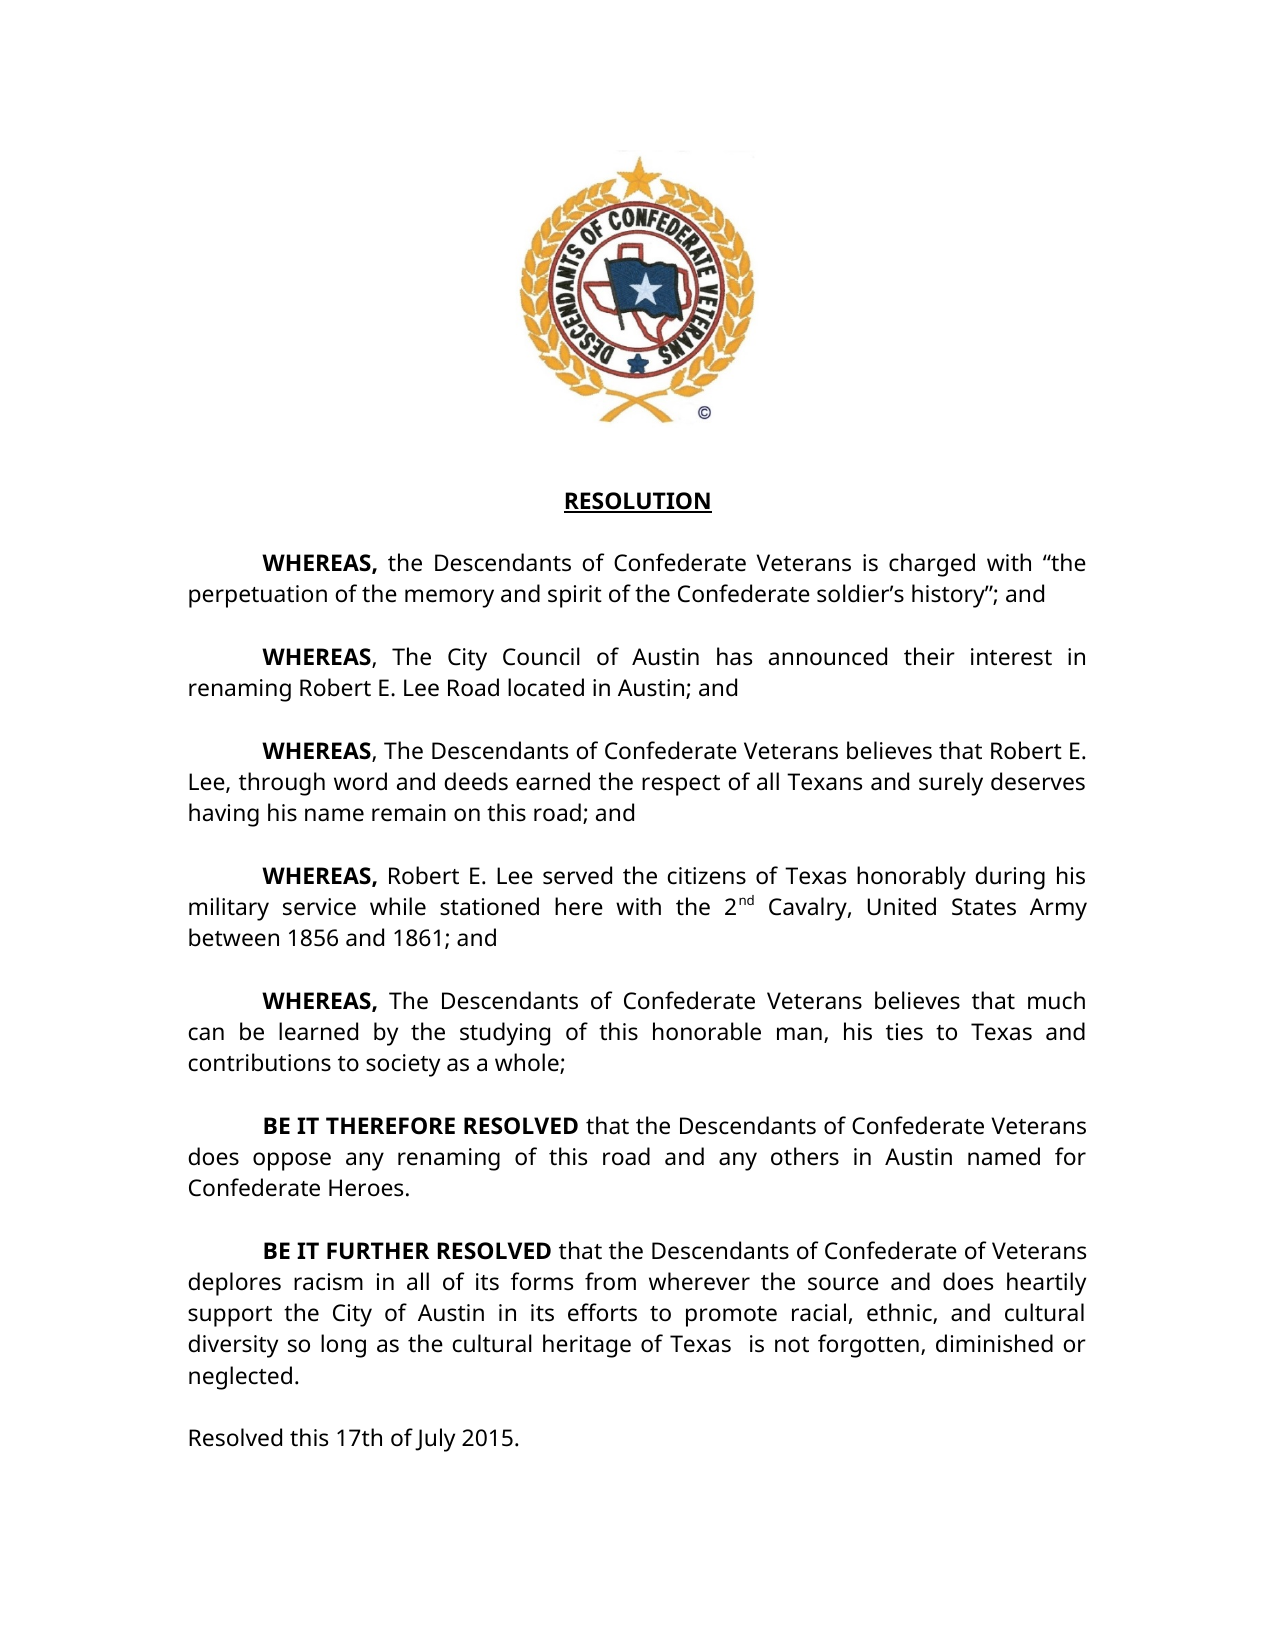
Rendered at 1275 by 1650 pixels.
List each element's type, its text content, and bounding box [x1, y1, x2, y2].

picture [515, 150, 760, 428]
text BE IT THEREFORE RESOLVED that the Descendants of Confederate Veterans does oppose any renaming of this road and any others in Austin named for Confederate Heroes. [187, 1110, 1087, 1203]
text Resolved this 17th of July 2015. [187, 1422, 1087, 1453]
text WHEREAS, The City Council of Austin has announced their interest in renaming Robert E. Lee Road located in Austin; and [187, 641, 1087, 703]
text WHEREAS, the Descendants of Confederate Veterans is charged with “the perpetuation of the memory and spirit of the Confederate soldier’s history”; and [187, 547, 1087, 610]
text WHEREAS, The Descendants of Confederate Veterans believes that much can be learned by the studying of this honorable man, his ties to Texas and contributions to society as a whole; [187, 985, 1087, 1078]
text WHEREAS, Robert E. Lee served the citizens of Texas honorably during his military service while stationed here with the 2nd Cavalry, United States Army between 1856 and 1861; and [187, 860, 1087, 953]
text BE IT FURTHER RESOLVED that the Descendants of Confederate of Veterans deplores racism in all of its forms from wherever the source and does heartily support the City of Austin in its efforts to promote racial, ethnic, and cultural diversity so long as the cultural heritage of Texas is not forgotten, diminished or neglected. [187, 1235, 1087, 1391]
text WHEREAS, The Descendants of Confederate Veterans believes that Robert E. Lee, through word and deeds earned the respect of all Texans and surely deserves having his name remain on this road; and [187, 735, 1087, 828]
text RESOLUTION [187, 485, 1087, 516]
